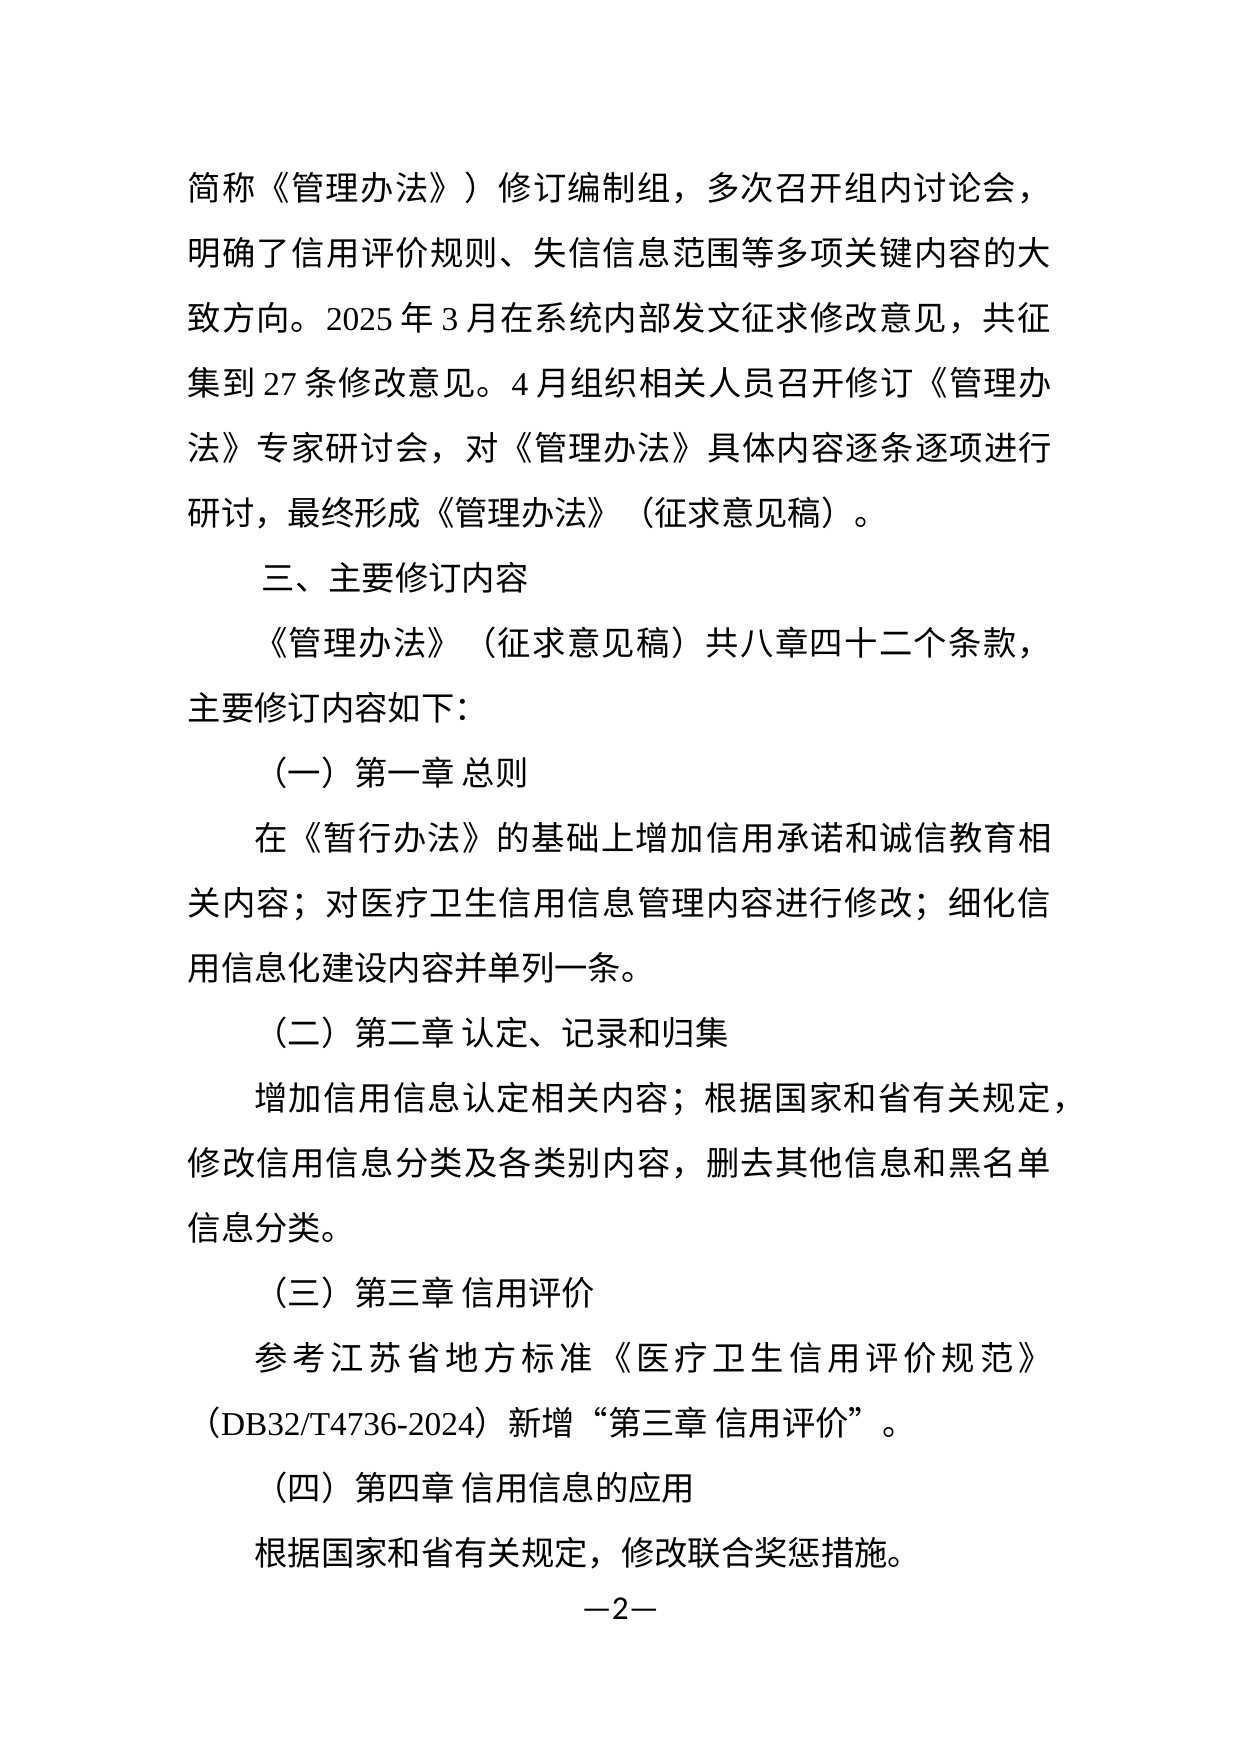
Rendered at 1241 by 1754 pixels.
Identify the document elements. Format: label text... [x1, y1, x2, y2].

list （一）第一章 总则 [187, 738, 1053, 803]
text 增加信用信息认定相关内容；根据国家和省有关规定，修改信用信息分类及各类别内容，删去其他信息和黑名单信息分类。 [187, 1063, 1053, 1258]
text 三、主要修订内容 [261, 543, 1053, 608]
list （四）第四章 信用信息的应用 [187, 1453, 1053, 1518]
text 根据国家和省有关规定，修改联合奖惩措施。 [187, 1518, 1053, 1583]
list （二）第二章 认定、记录和归集 [187, 998, 1053, 1063]
text 在《暂行办法》的基础上增加信用承诺和诚信教育相关内容；对医疗卫生信用信息管理内容进行修改；细化信用信息化建设内容并单列一条。 [187, 803, 1053, 998]
list （三）第三章 信用评价 [187, 1258, 1053, 1323]
text 参考江苏省地方标准《医疗卫生信用评价规范》（DB32/T4736-2024）新增“第三章 信用评价”。 [187, 1323, 1053, 1453]
text 《管理办法》（征求意见稿）共八章四十二个条款，主要修订内容如下： [187, 608, 1053, 738]
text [187, 153, 1053, 543]
